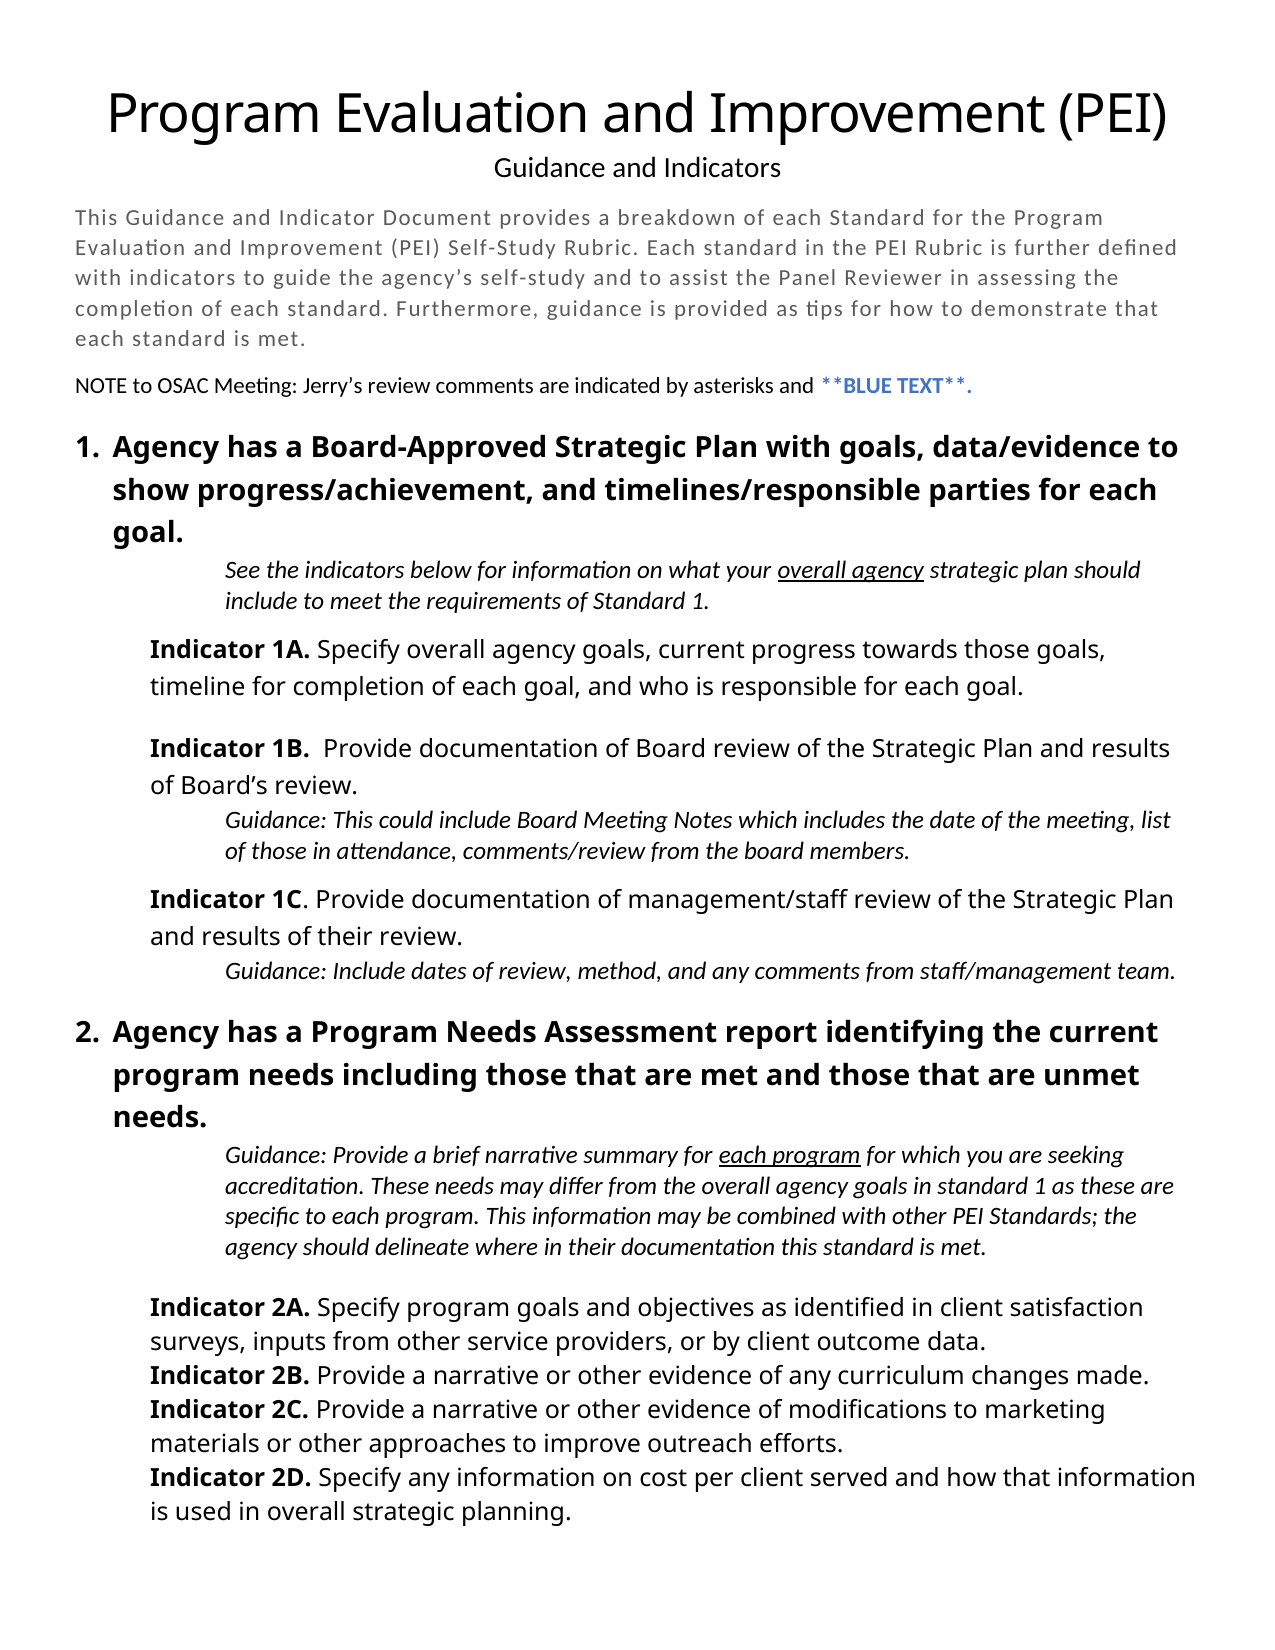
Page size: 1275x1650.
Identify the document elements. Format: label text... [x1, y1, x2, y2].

text Indicator 2C. Provide a narrative or other evidence of modifications to marketing materials or other approaches to improve outreach efforts. [150, 1392, 1200, 1460]
list Agency has a Board-Approved Strategic Plan with goals, data/evidence to show progress/achievement, and timelines/responsible parties for each goal. [75, 426, 1200, 551]
text See the indicators below for information on what your overall agency strategic plan should include to meet the requirements of Standard 1. [225, 554, 1200, 616]
text Indicator 2A. Specify program goals and objectives as identified in client satisfaction surveys, inputs from other service providers, or by client outcome data. [150, 1289, 1200, 1358]
text Guidance: Include dates of review, method, and any comments from staff/management team. [225, 956, 1200, 986]
list Agency has a Program Needs Assessment report identifying the current program needs including those that are met and those that are unmet needs. [75, 1011, 1200, 1136]
text NOTE to OSAC Meeting: Jerry’s review comments are indicated by asterisks and **BLUE TEXT**. [75, 371, 1200, 399]
text Indicator 1B. Provide documentation of Board review of the Strategic Plan and results of Board’s review. [150, 731, 1200, 802]
text Indicator 2D. Specify any information on cost per client served and how that information is used in overall strategic planning. [150, 1460, 1200, 1528]
text Guidance: This could include Board Meeting Notes which includes the date of the meeting, list of those in attendance, comments/review from the board members. [225, 804, 1200, 865]
text Indicator 1C. Provide documentation of management/staff review of the Strategic Plan and results of their review. [150, 882, 1200, 953]
subtitle Indicator 1A. Specify overall agency goals, current progress towards those goals, timeline for completion of each goal, and who is responsible for each goal. [150, 632, 1200, 703]
text Indicator 2B. Provide a narrative or other evidence of any curriculum changes made. [150, 1358, 1200, 1392]
subtitle This Guidance and Indicator Document provides a breakdown of each Standard for the Program Evaluation and Improvement (PEI) Self-Study Rubric. Each standard in the PEI Rubric is further defined with indicators to guide the agency’s self-study and to assist the Panel Reviewer in assessing the completion of each standard. Furthermore, guidance is provided as tips for how to demonstrate that each standard is met. [75, 203, 1200, 352]
text Guidance: Provide a brief narrative summary for each program for which you are seeking accreditation. These needs may differ from the overall agency goals in standard 1 as these are specific to each program. This information may be combined with other PEI Standards; the agency should delineate where in their documentation this standard is met. [225, 1139, 1200, 1262]
